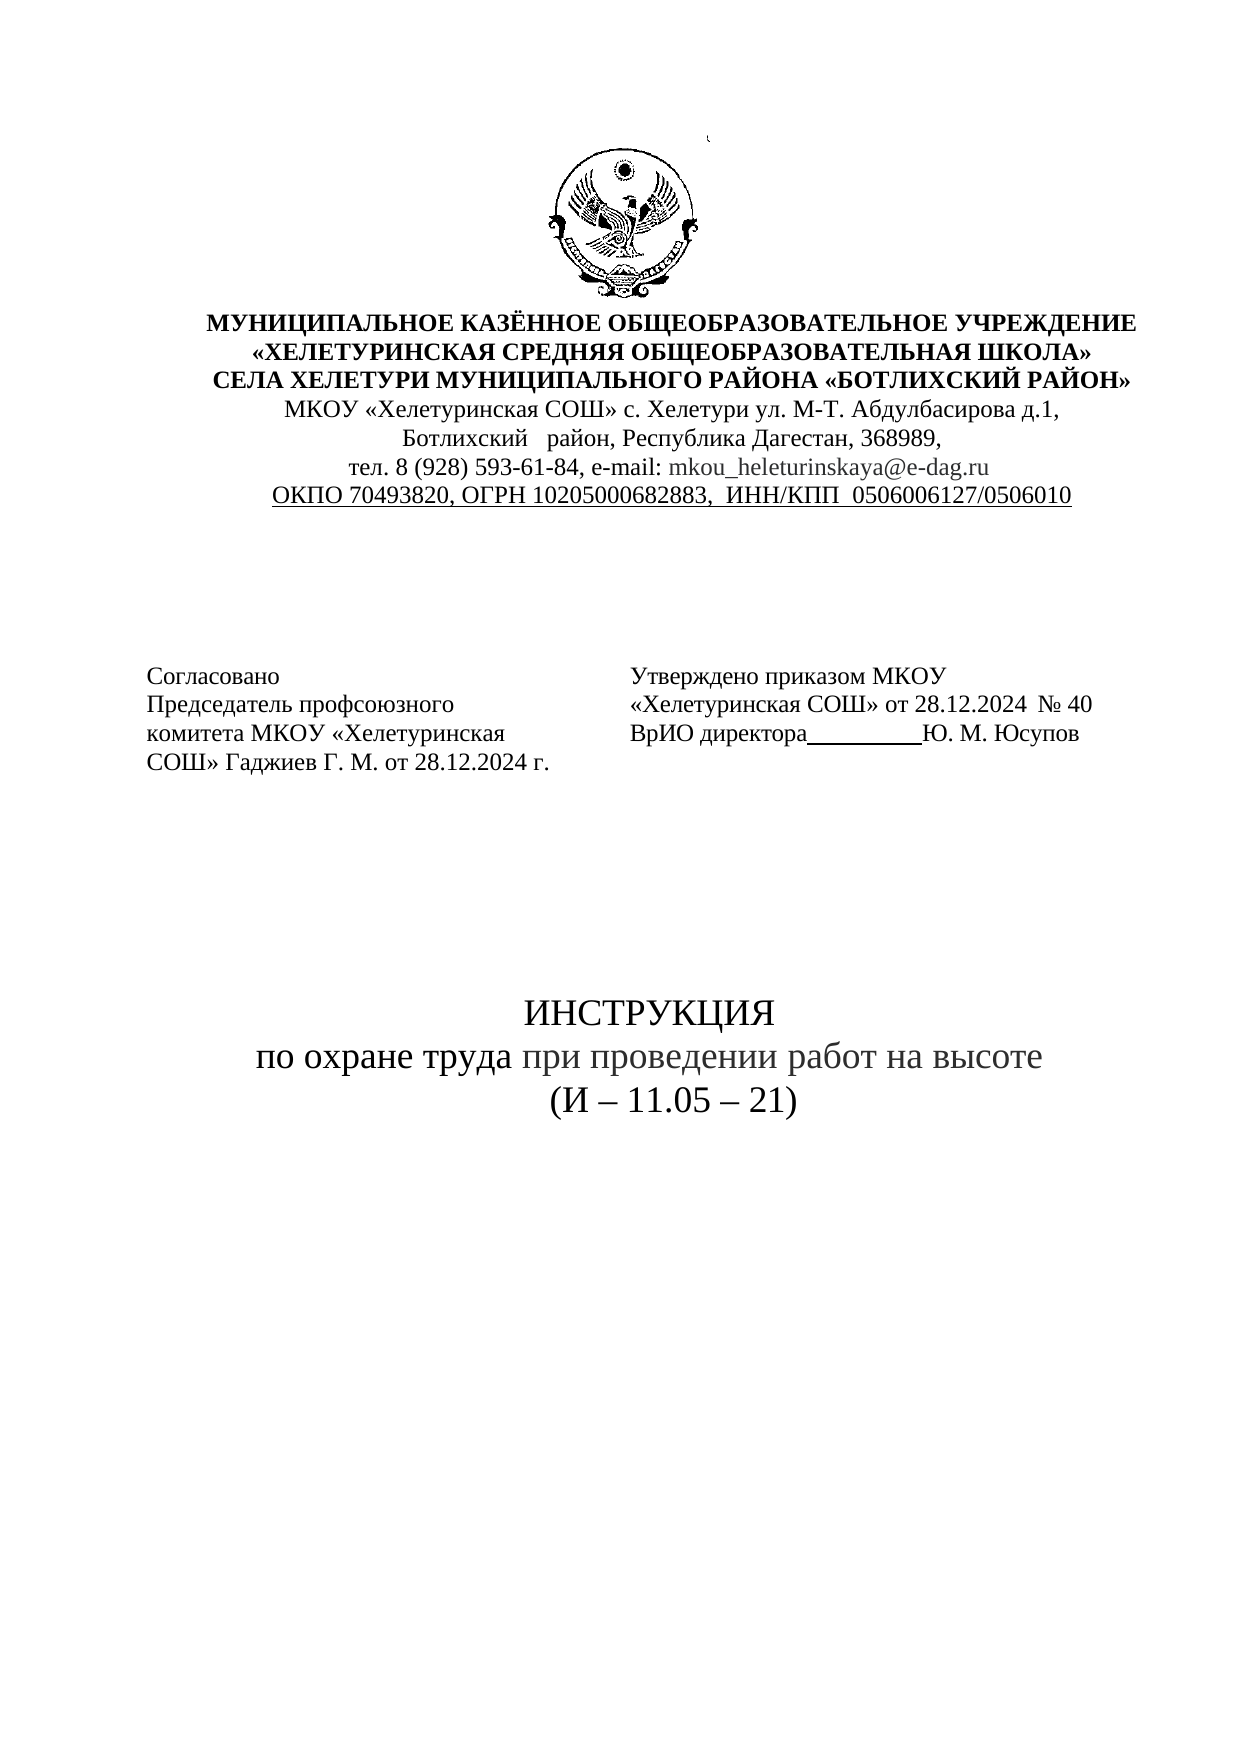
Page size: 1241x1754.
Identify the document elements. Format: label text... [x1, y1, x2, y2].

text (И – 11.05 – 21) [196, 1077, 1152, 1121]
text МКОУ «Хелетуринская СОШ» с. Хелетури ул. М-Т. Абдулбасирова д.1, [133, 394, 1152, 423]
text тел. 8 (928) 593-61-84, e-mail: mkou_heleturinskaya@e-dag.ru [133, 452, 1152, 481]
text ОКПО 70493820, ОГРН 10205000682883, ИНН/КПП 0506006127/0506010 [133, 481, 1152, 509]
text Ботлихский район, Республика Дагестан, 368989, [133, 423, 1152, 452]
text ИНСТРУКЦИЯ [196, 991, 1103, 1034]
text МУНИЦИПАЛЬНОЕ КАЗЁННОЕ ОБЩЕОБРАЗОВАТЕЛЬНОЕ УЧРЕЖДЕНИЕ [133, 308, 1152, 337]
text «ХЕЛЕТУРИНСКАЯ СРЕДНЯЯ ОБЩЕОБРАЗОВАТЕЛЬНАЯ ШКОЛА» [133, 337, 1152, 366]
text по охране труда при проведении работ на высоте [196, 1034, 1103, 1077]
table_header Согласовано Председатель профсоюзного комитета МКОУ «Хелетуринская СОШ» Гаджиев Г. М. от 28.12.2024 г. [141, 662, 584, 852]
table_header Утверждено приказом МКОУ «Хелетуринская СОШ» от 28.12.2024 № 40 ВрИО директора Ю. М. Юсупов [584, 662, 1143, 852]
picture [530, 135, 710, 309]
text СЕЛА ХЕЛЕТУРИ МУНИЦИПАЛЬНОГО РАЙОНА «БОТЛИХСКИЙ РАЙОН» [133, 366, 1152, 394]
